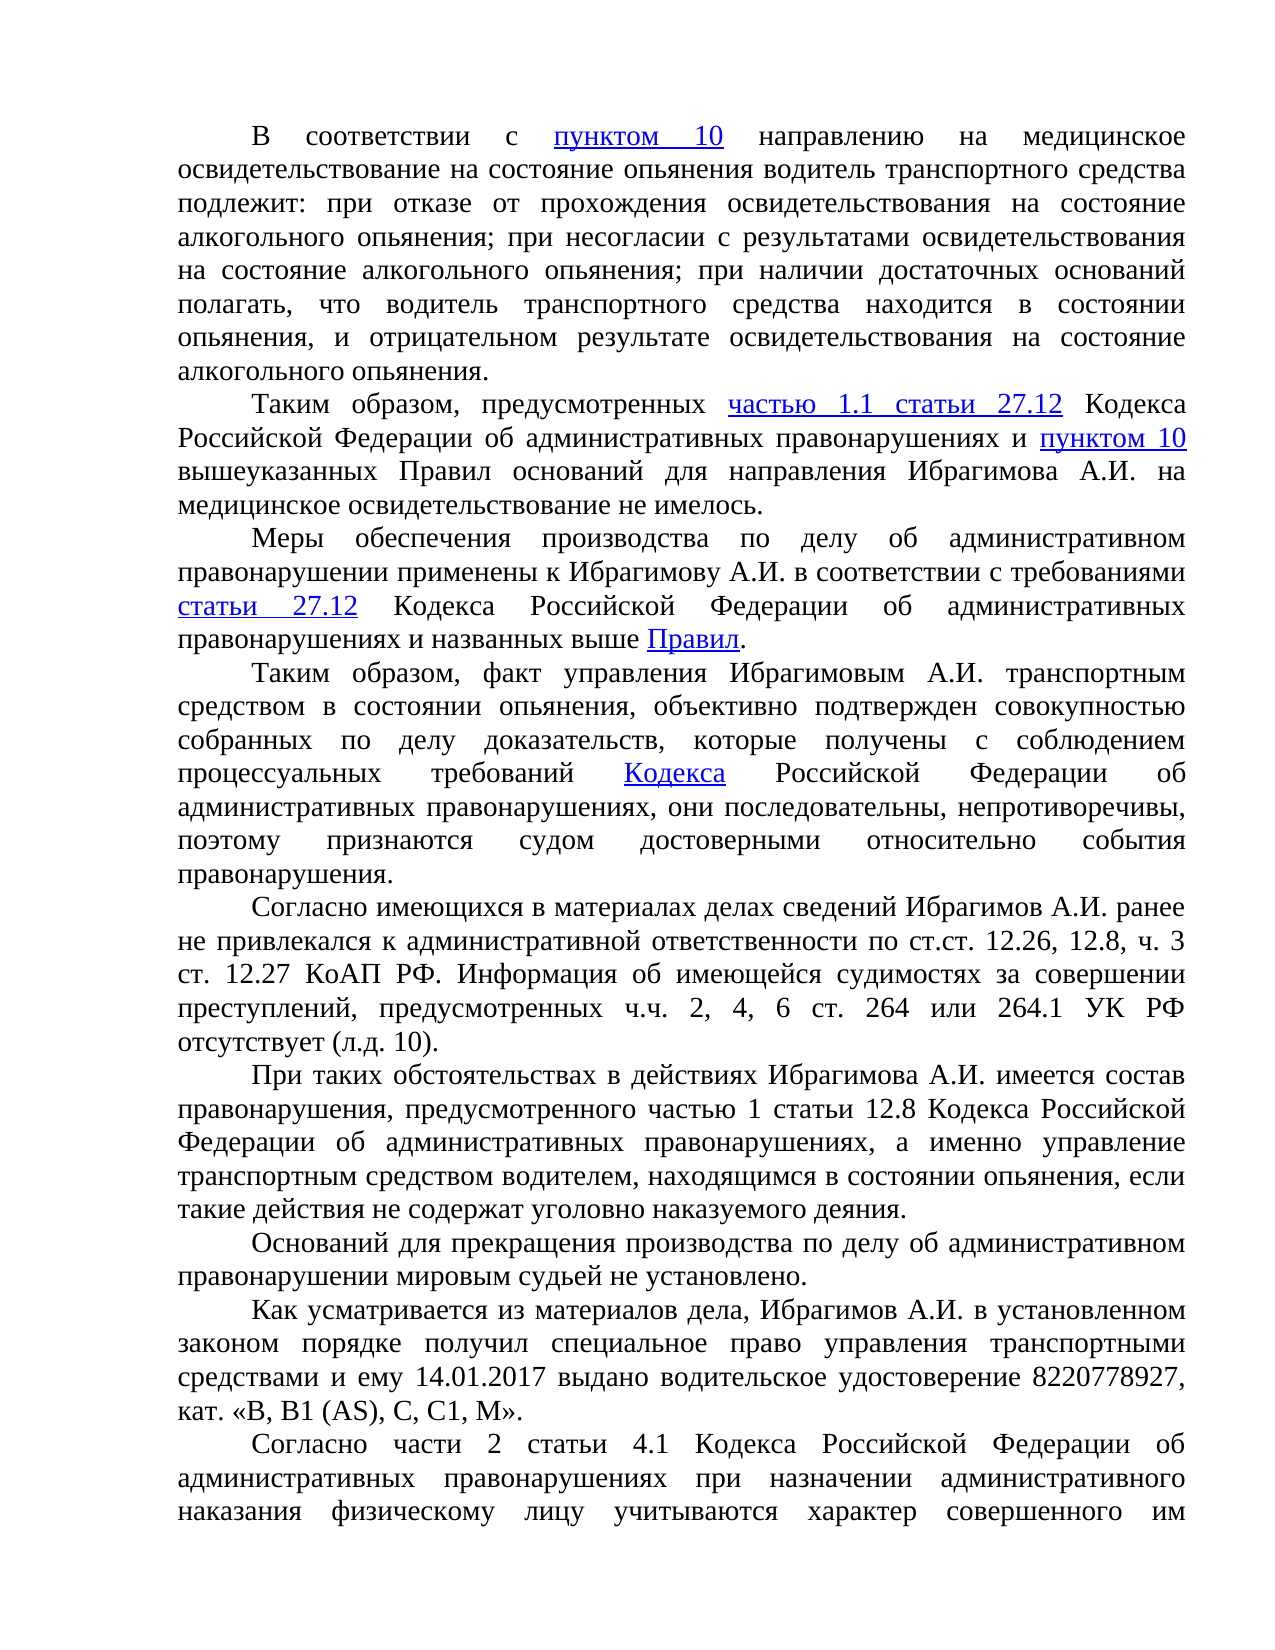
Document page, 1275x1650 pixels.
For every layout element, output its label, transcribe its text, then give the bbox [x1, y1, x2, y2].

text Оснований для прекращения производства по делу об административном правонарушении мировым судьей не установлено. [177, 1225, 1186, 1292]
text Таким образом, предусмотренных частью 1.1 статьи 27.12 Кодекса Российской Федерации об административных правонарушениях и пунктом 10 вышеуказанных Правил оснований для направления Ибрагимова А.И. на медицинское освидетельствование не имелось. [177, 386, 1186, 521]
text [177, 1426, 1186, 1527]
text При таких обстоятельствах в действиях Ибрагимова А.И. имеется состав правонарушения, предусмотренного частью 1 статьи 12.8 Кодекса Российской Федерации об административных правонарушениях, а именно управление транспортным средством водителем, находящимся в состоянии опьянения, если такие действия не содержат уголовно наказуемого деяния. [177, 1057, 1186, 1225]
text Таким образом, факт управления Ибрагимовым А.И. транспортным средством в состоянии опьянения, объективно подтвержден совокупностью собранных по делу доказательств, которые получены с соблюдением процессуальных требований Кодекса Российской Федерации об административных правонарушениях, они последовательны, непротиворечивы, поэтому признаются судом достоверными относительно события правонарушения. [177, 655, 1186, 889]
text Как усматривается из материалов дела, Ибрагимов А.И. в установленном законом порядке получил специальное право управления транспортными средствами и ему 14.01.2017 выдано водительское удостоверение 8220778927, кат. «В, B1 (AS), С, C1, M». [177, 1292, 1186, 1426]
text Меры обеспечения производства по делу об административном правонарушении применены к Ибрагимову А.И. в соответствии с требованиями статьи 27.12 Кодекса Российской Федерации об административных правонарушениях и названных выше Правил. [177, 521, 1186, 655]
text В соответствии с пунктом 10 направлению на медицинское освидетельствование на состояние опьянения водитель транспортного средства подлежит: при отказе от прохождения освидетельствования на состояние алкогольного опьянения; при несогласии с результатами освидетельствования на состояние алкогольного опьянения; при наличии достаточных оснований полагать, что водитель транспортного средства находится в состоянии опьянения, и отрицательном результате освидетельствования на состояние алкогольного опьянения. [177, 118, 1186, 386]
text Согласно имеющихся в материалах делах сведений Ибрагимов А.И. ранее не привлекался к административной ответственности по ст.ст. 12.26, 12.8, ч. 3 ст. 12.27 КоАП РФ. Информация об имеющейся судимостях за совершении преступлений, предусмотренных ч.ч. 2, 4, 6 ст. 264 или 264.1 УК РФ отсутствует (л.д. 10). [177, 889, 1186, 1057]
